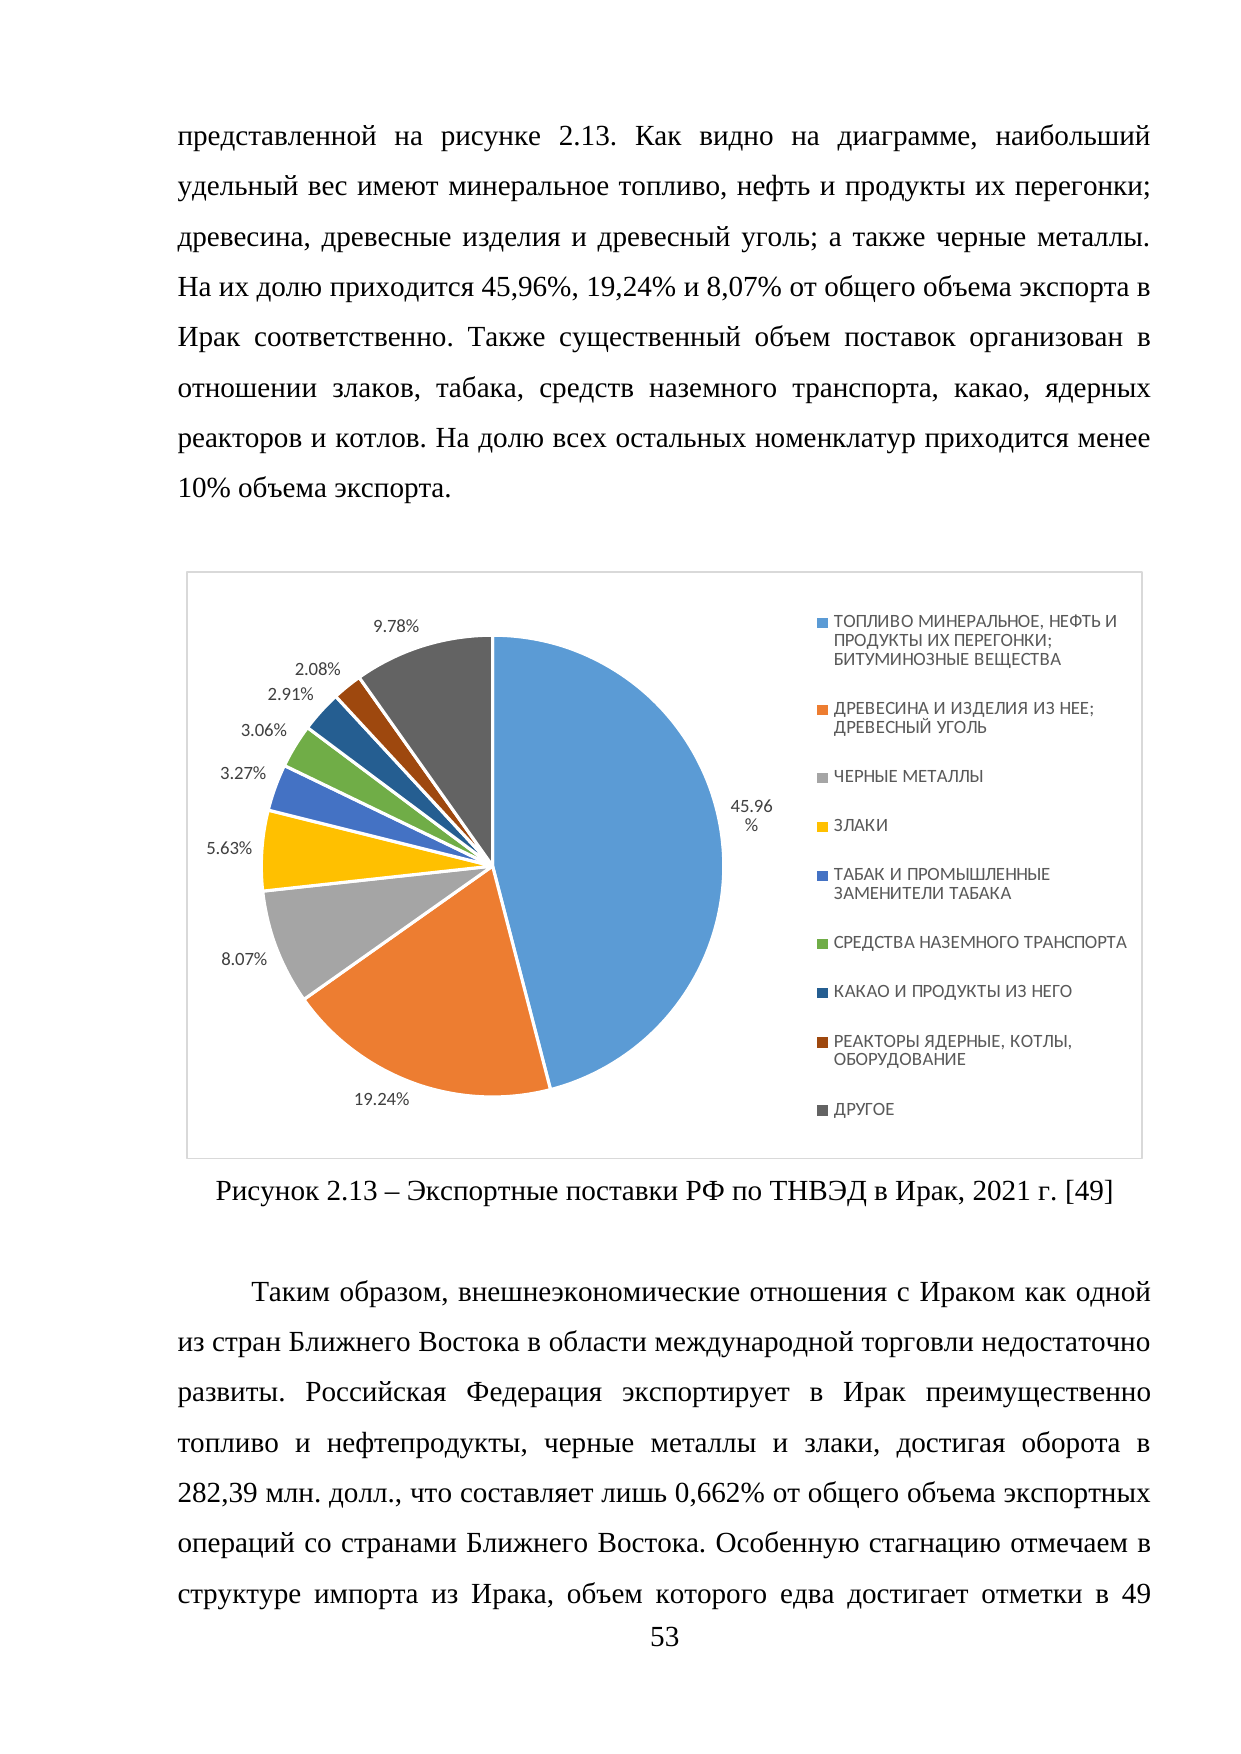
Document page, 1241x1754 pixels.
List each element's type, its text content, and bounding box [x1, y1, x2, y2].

text Рисунок 2.13 – Экспортные поставки РФ по ТНВЭД в Ирак, 2021 г. [49] [177, 1173, 1152, 1207]
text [177, 1274, 1152, 1609]
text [177, 118, 1152, 504]
